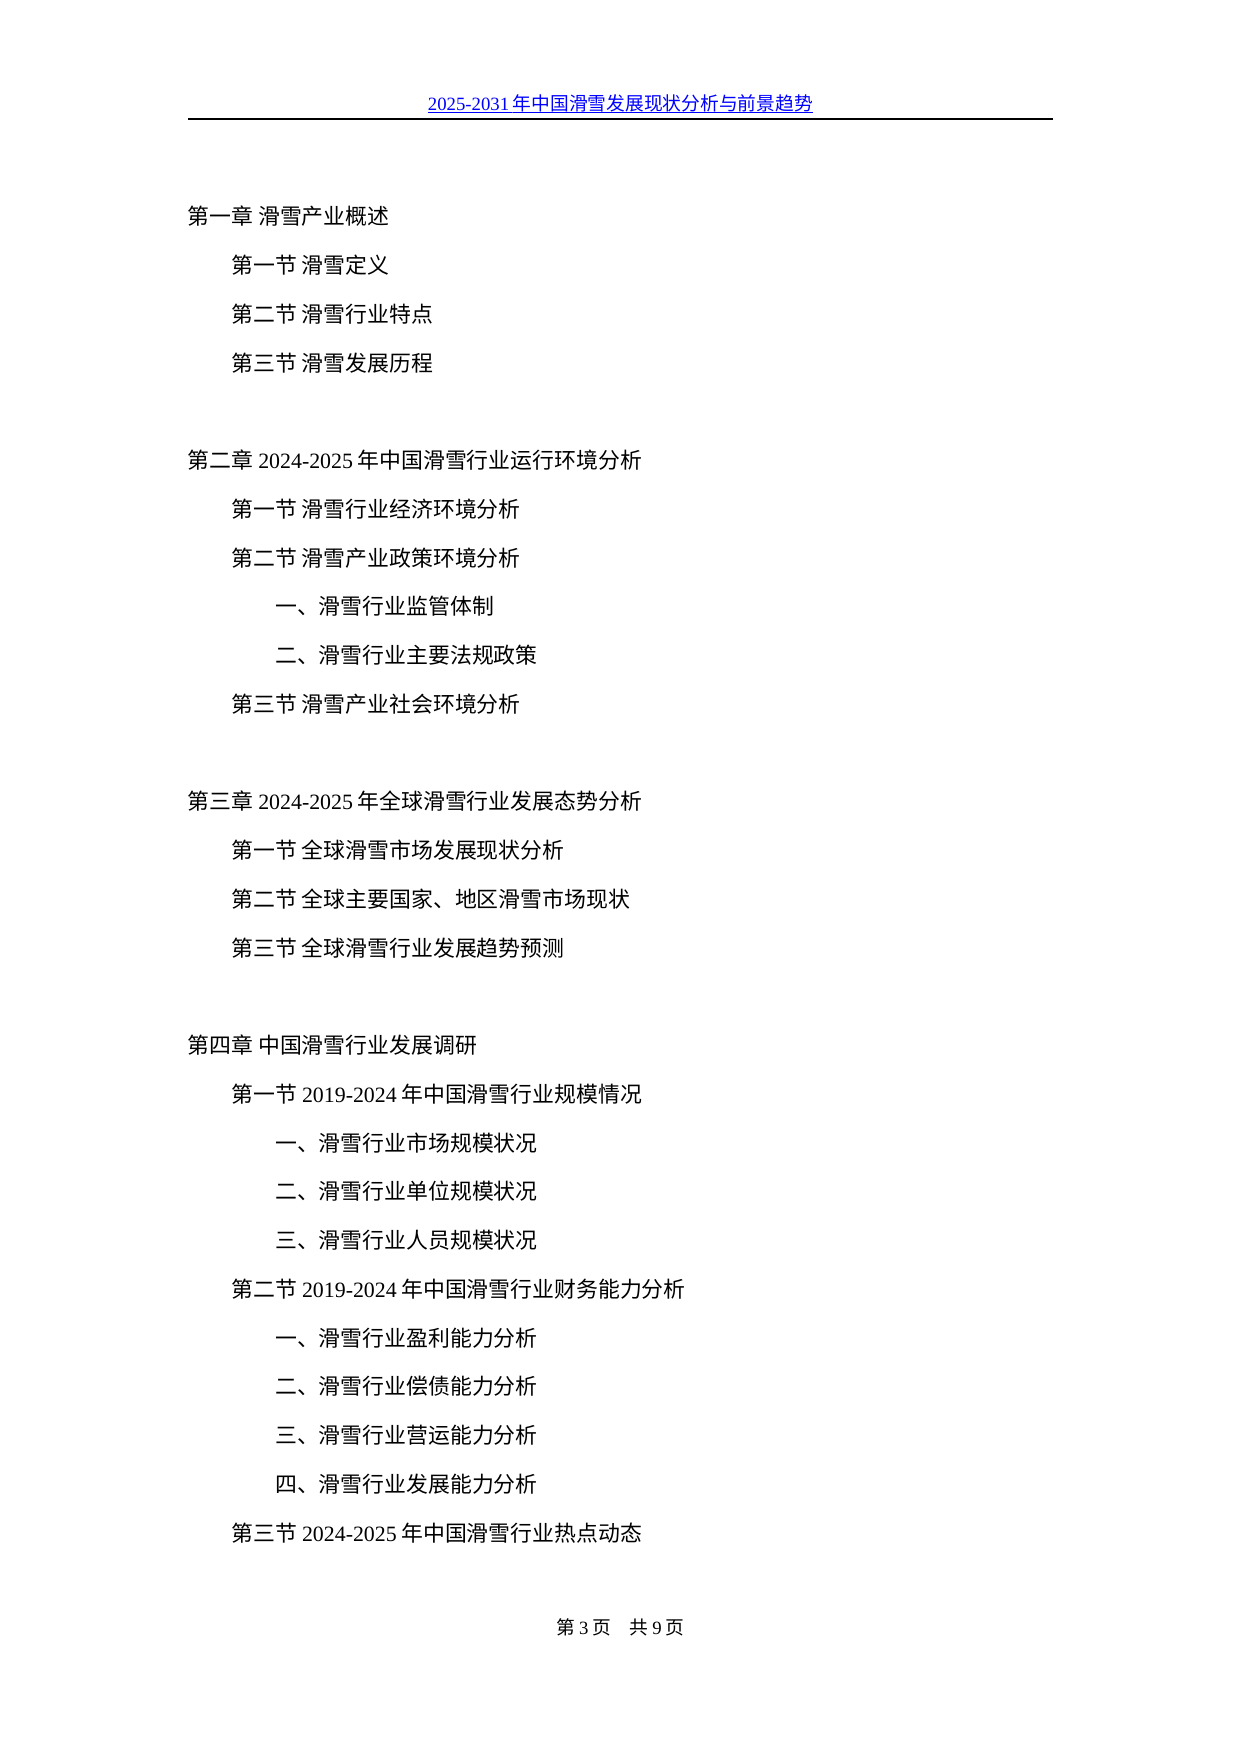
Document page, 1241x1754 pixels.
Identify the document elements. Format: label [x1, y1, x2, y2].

text [187, 150, 1053, 1548]
